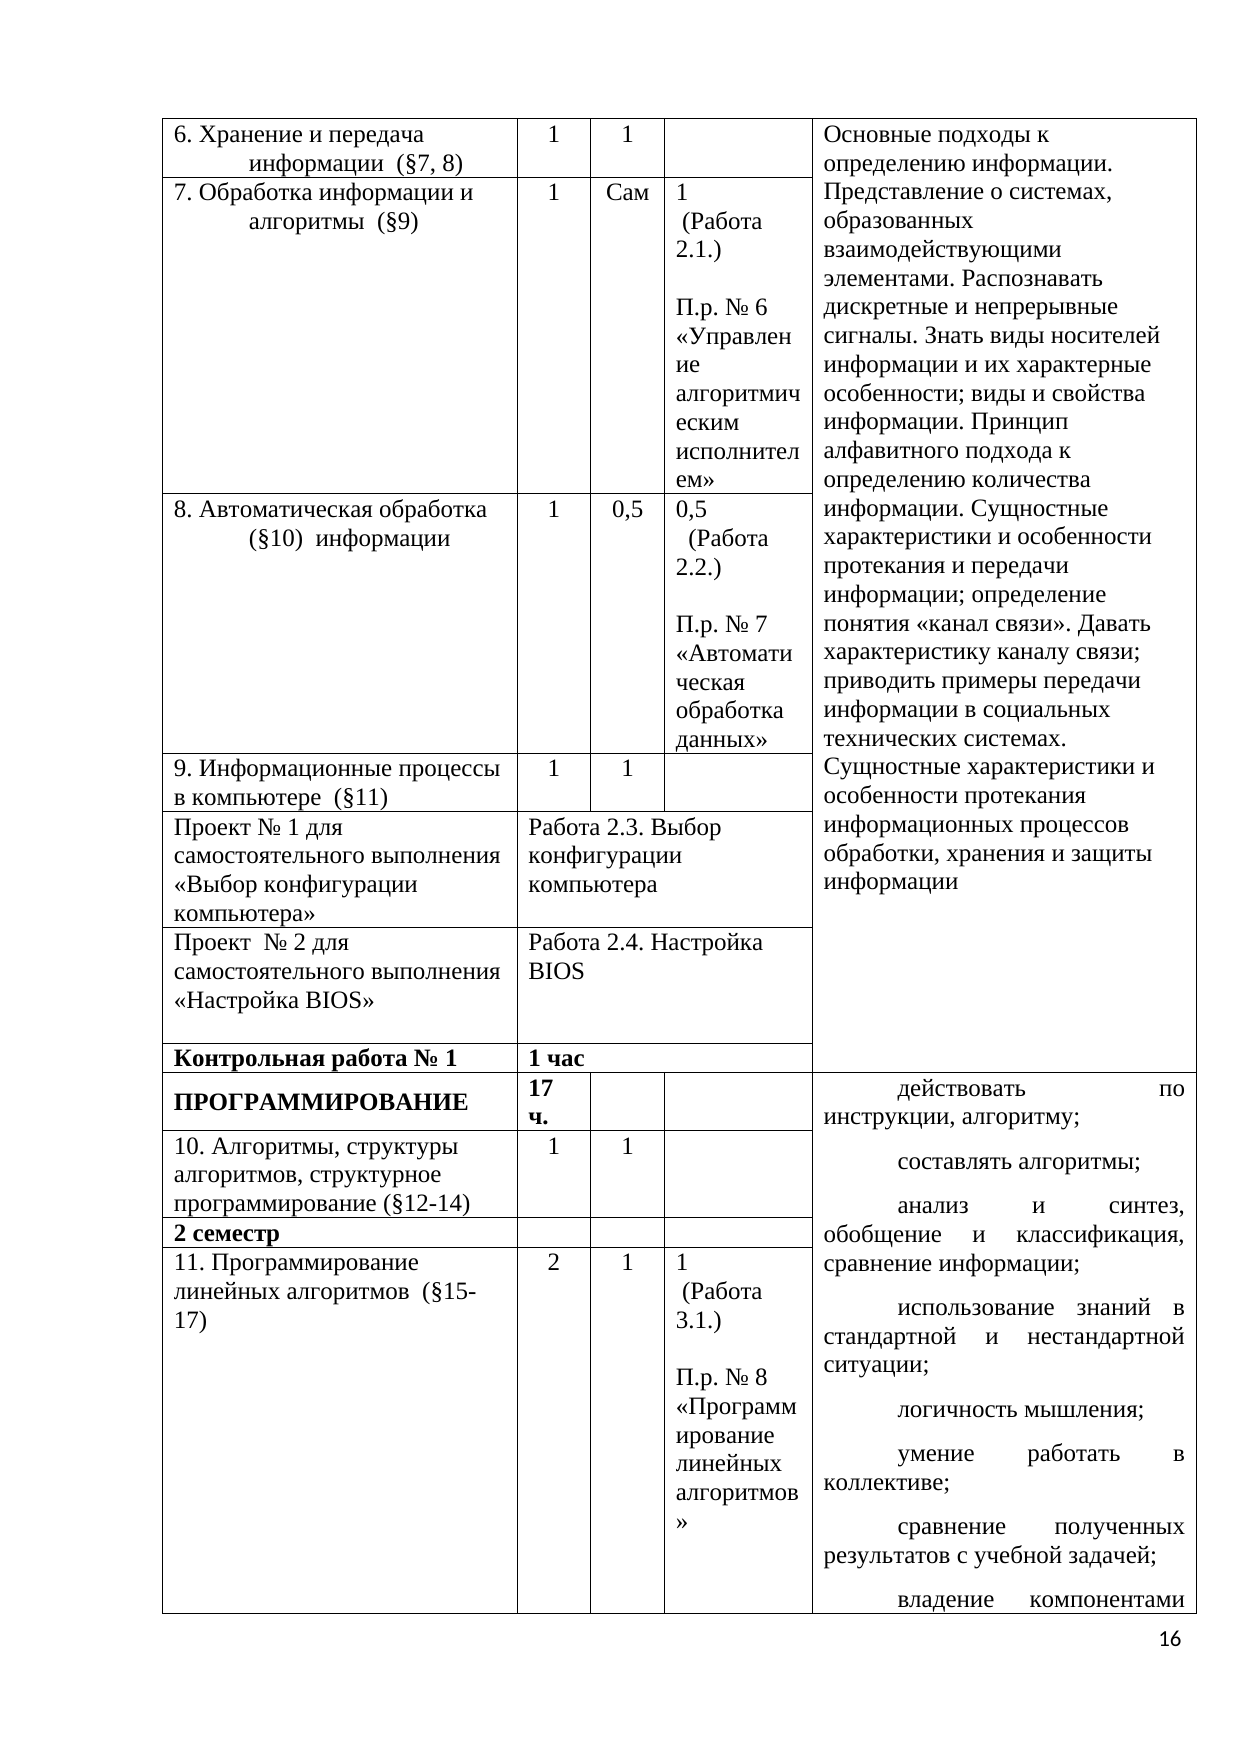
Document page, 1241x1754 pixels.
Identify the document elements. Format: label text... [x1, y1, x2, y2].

table_cell ПРОГРАММИРОВАНИЕ [163, 1073, 517, 1130]
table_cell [163, 1248, 517, 1613]
table_cell Проект № 1 для самостоятельного выполнения «Выбор конфигурации компьютера» [163, 812, 517, 927]
table_cell Работа 2.3. Выбор конфигурации компьютера [518, 812, 812, 927]
table_cell [591, 1073, 664, 1130]
table_cell 0,5 [591, 494, 664, 753]
table_cell 1 [518, 119, 590, 176]
table_cell 1 [518, 178, 590, 493]
table_cell 1 [591, 1131, 664, 1217]
table_cell 1 [518, 1131, 590, 1217]
table_cell Проект № 2 для самостоятельного выполнения «Настройка BIOS» [163, 928, 517, 1042]
table_cell 1 [591, 119, 664, 176]
table_cell действовать по инструкции, алгоритму; составлять алгоритмы; анализ и синтез, обобщение и классификация, сравнение информации; использование знаний в стандартной и нестандартной ситуации; логичность мышления; умение работать в коллективе; сравнение полученных результатов с учебной задачей; владение компонентами доказательства; формулирование проблемы и определение способов ее решения; определение проблем собственной учебной деятельности и установление их причины. Разработка и запись на языке программирования Pascal типовых алгоритмов; владение основными приемами работы с массивами: создание, заполнение, сортировка массива, вывод элементов массива в требуемом виде; назначение языков программирования; алфавит языка программирования Pascal; объекты, с которыми работает программа (константы выражения, операторы и т.д.); основные типы данных и операторы языка Паскаль; определение массива, правила описания массивов, способы хранения и доступа к отдельным элементам массива; [813, 1073, 1196, 1613]
table_cell 7. Обработка информации и алгоритмы (§9) [163, 178, 517, 493]
table_cell 1 час [518, 1044, 812, 1072]
table_cell 6. Хранение и передача информации (§7, 8) [163, 119, 517, 176]
table_cell 2 [518, 1248, 590, 1613]
table_cell [665, 754, 812, 811]
table_cell Контрольная работа № 1 [163, 1044, 517, 1072]
table_cell [665, 119, 812, 176]
table_cell 1 [518, 494, 590, 753]
table_cell 1 (Работа 2.1.) П.р. № 6 «Управление алгоритмическим исполнителем» [665, 178, 812, 493]
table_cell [665, 1248, 812, 1613]
table_cell 1 [518, 754, 590, 811]
table_cell 17 ч. [518, 1073, 590, 1130]
table_cell 0,5 (Работа 2.2.) П.р. № 7 «Автоматическая обработка данных» [665, 494, 812, 753]
table_cell [665, 1073, 812, 1130]
table_cell 9. Информационные процессы в компьютере (§11) [163, 754, 517, 811]
table_cell 1 [591, 754, 664, 811]
table_cell Сам [591, 178, 664, 493]
table_cell Работа 2.4. Настройка BIOS [518, 928, 812, 1042]
table_cell 2 семестр [163, 1218, 517, 1247]
table_cell [518, 1218, 590, 1247]
table_cell [665, 1218, 812, 1247]
table_cell [665, 1131, 812, 1217]
table_cell 1 [591, 1248, 664, 1613]
table_cell [591, 1218, 664, 1247]
table_cell 8. Автоматическая обработка (§10) информации [163, 494, 517, 753]
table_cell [813, 119, 1196, 1072]
table_cell 10. Алгоритмы, структуры алгоритмов, структурное программирование (§12-14) [163, 1131, 517, 1217]
